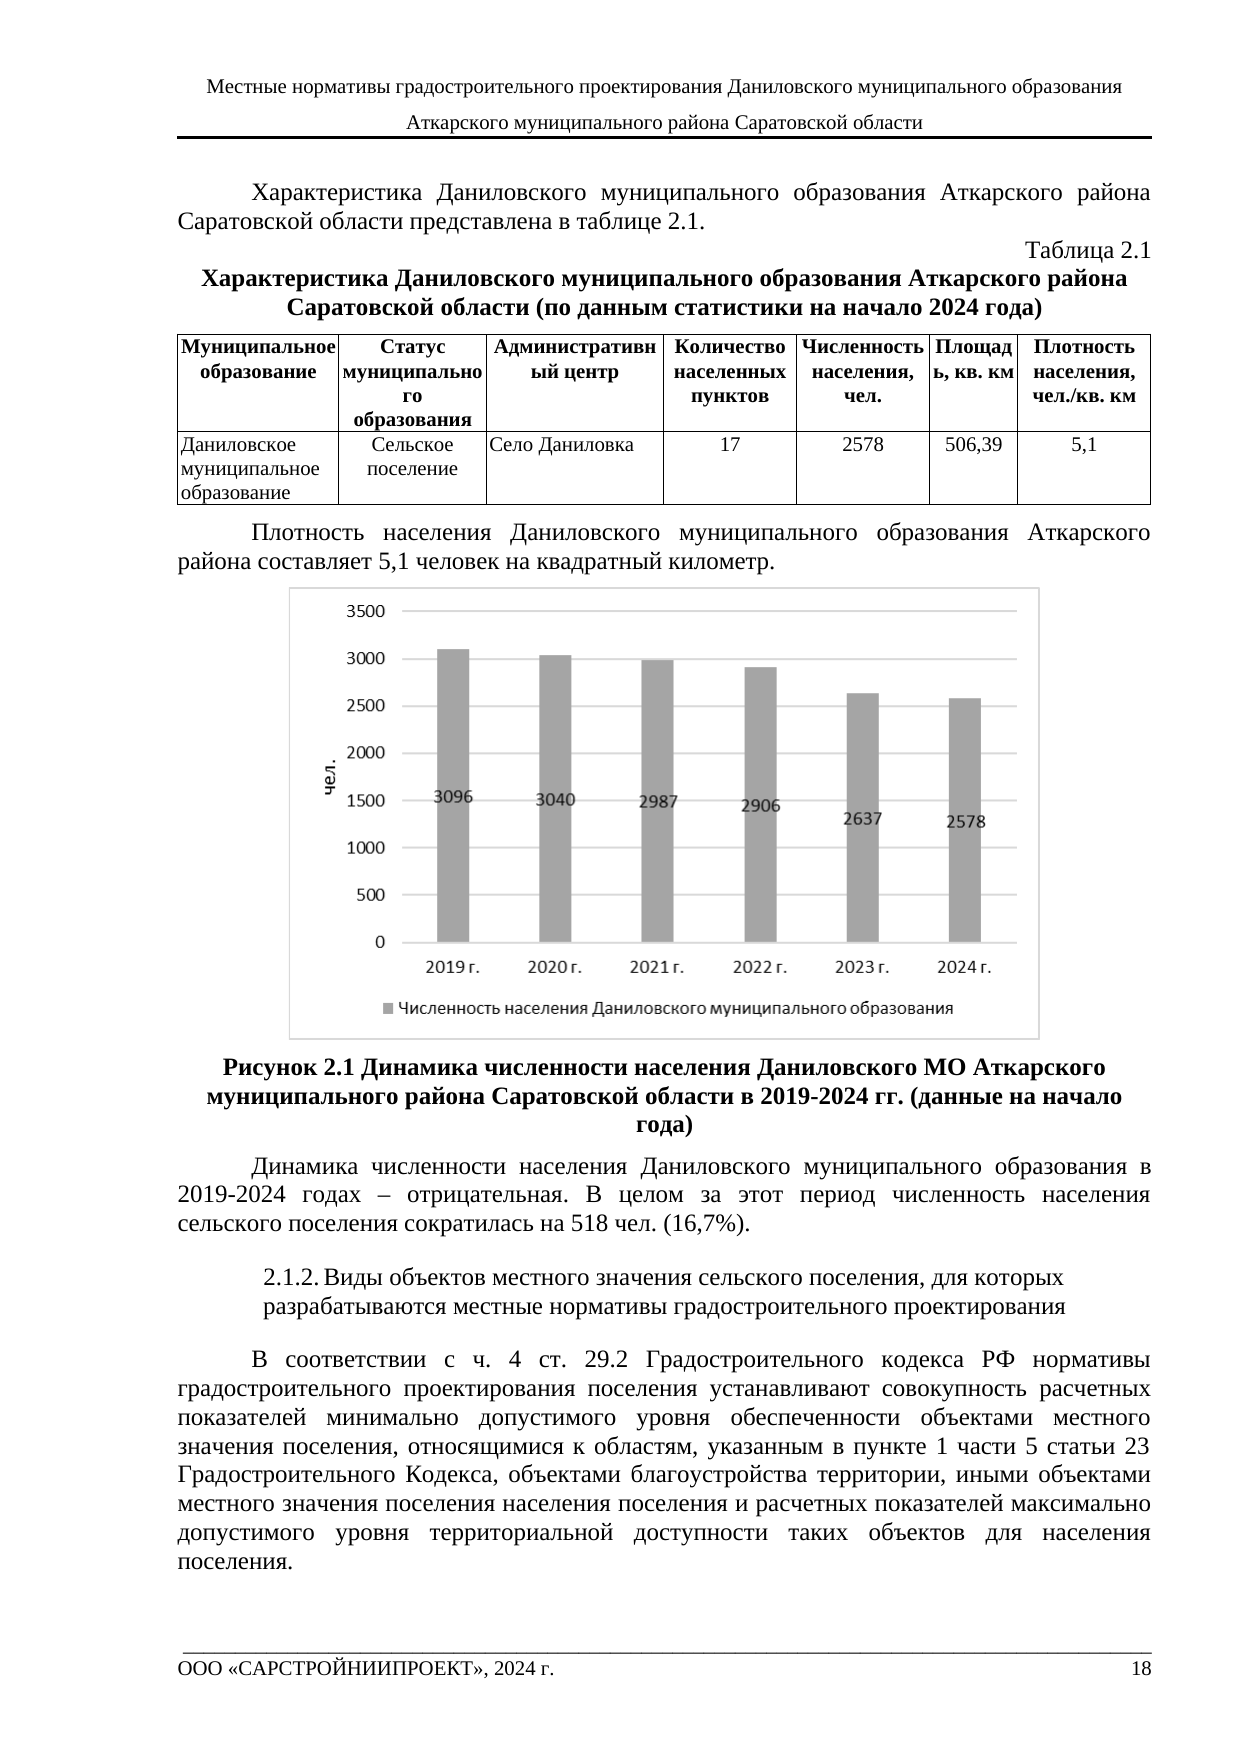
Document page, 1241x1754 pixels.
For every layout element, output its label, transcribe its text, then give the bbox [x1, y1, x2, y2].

table_cell 506,39 [930, 432, 1017, 504]
text Таблица 2.1 [177, 235, 1152, 263]
text Характеристика Даниловского муниципального образования Аткарского района Саратовской области представлена в таблице 2.1. [177, 177, 1152, 235]
text Рисунок 2.1 Динамика численности населения Даниловского МО Аткарского муниципального района Саратовской области в 2019-2024 гг. (данные на начало года) [177, 1052, 1152, 1138]
table_cell 17 [664, 432, 796, 504]
picture [288, 587, 1040, 1040]
table_cell Сельское поселение [339, 432, 486, 504]
text В соответствии с ч. 4 ст. 29.2 Градостроительного кодекса РФ нормативы градостроительного проектирования поселения устанавливают совокупность расчетных показателей минимально допустимого уровня обеспеченности объектами местного значения поселения, относящимися к областям, указанным в пункте 1 части 5 статьи 23 Градостроительного Кодекса, объектами благоустройства территории, иными объектами местного значения поселения населения поселения и расчетных показателей максимально допустимого уровня территориальной доступности таких объектов для населения поселения. [177, 1344, 1152, 1574]
table_cell Даниловское муниципальное образование [178, 432, 338, 504]
table_cell 5,1 [1018, 432, 1150, 504]
text Плотность населения Даниловского муниципального образования Аткарского района составляет 5,1 человек на квадратный километр. [177, 517, 1152, 575]
table_header Численность населения, чел. [797, 335, 929, 431]
table_cell 2578 [797, 432, 929, 504]
table_cell Село Даниловка [487, 432, 663, 504]
table_header Статус муниципального образования [339, 335, 486, 431]
table_header Административный центр [487, 335, 663, 431]
table_header Муниципальное образование [178, 335, 338, 431]
table_header Плотность населения, чел./кв. км [1018, 335, 1150, 431]
subtitle Виды объектов местного значения сельского поселения, для которых разрабатываются местные нормативы градостроительного проектирования [176, 1262, 1152, 1319]
table_header Количество населенных пунктов [664, 335, 796, 431]
subtitle Характеристика Даниловского муниципального образования Аткарского района Саратовской области (по данным статистики на начало 2024 года) [177, 263, 1152, 321]
text Динамика численности населения Даниловского муниципального образования в 2019-2024 годах – отрицательная. В целом за этот период численность населения сельского поселения сократилась на 518 чел. (16,7%). [177, 1151, 1152, 1237]
table_header Площадь, кв. км [930, 335, 1017, 431]
